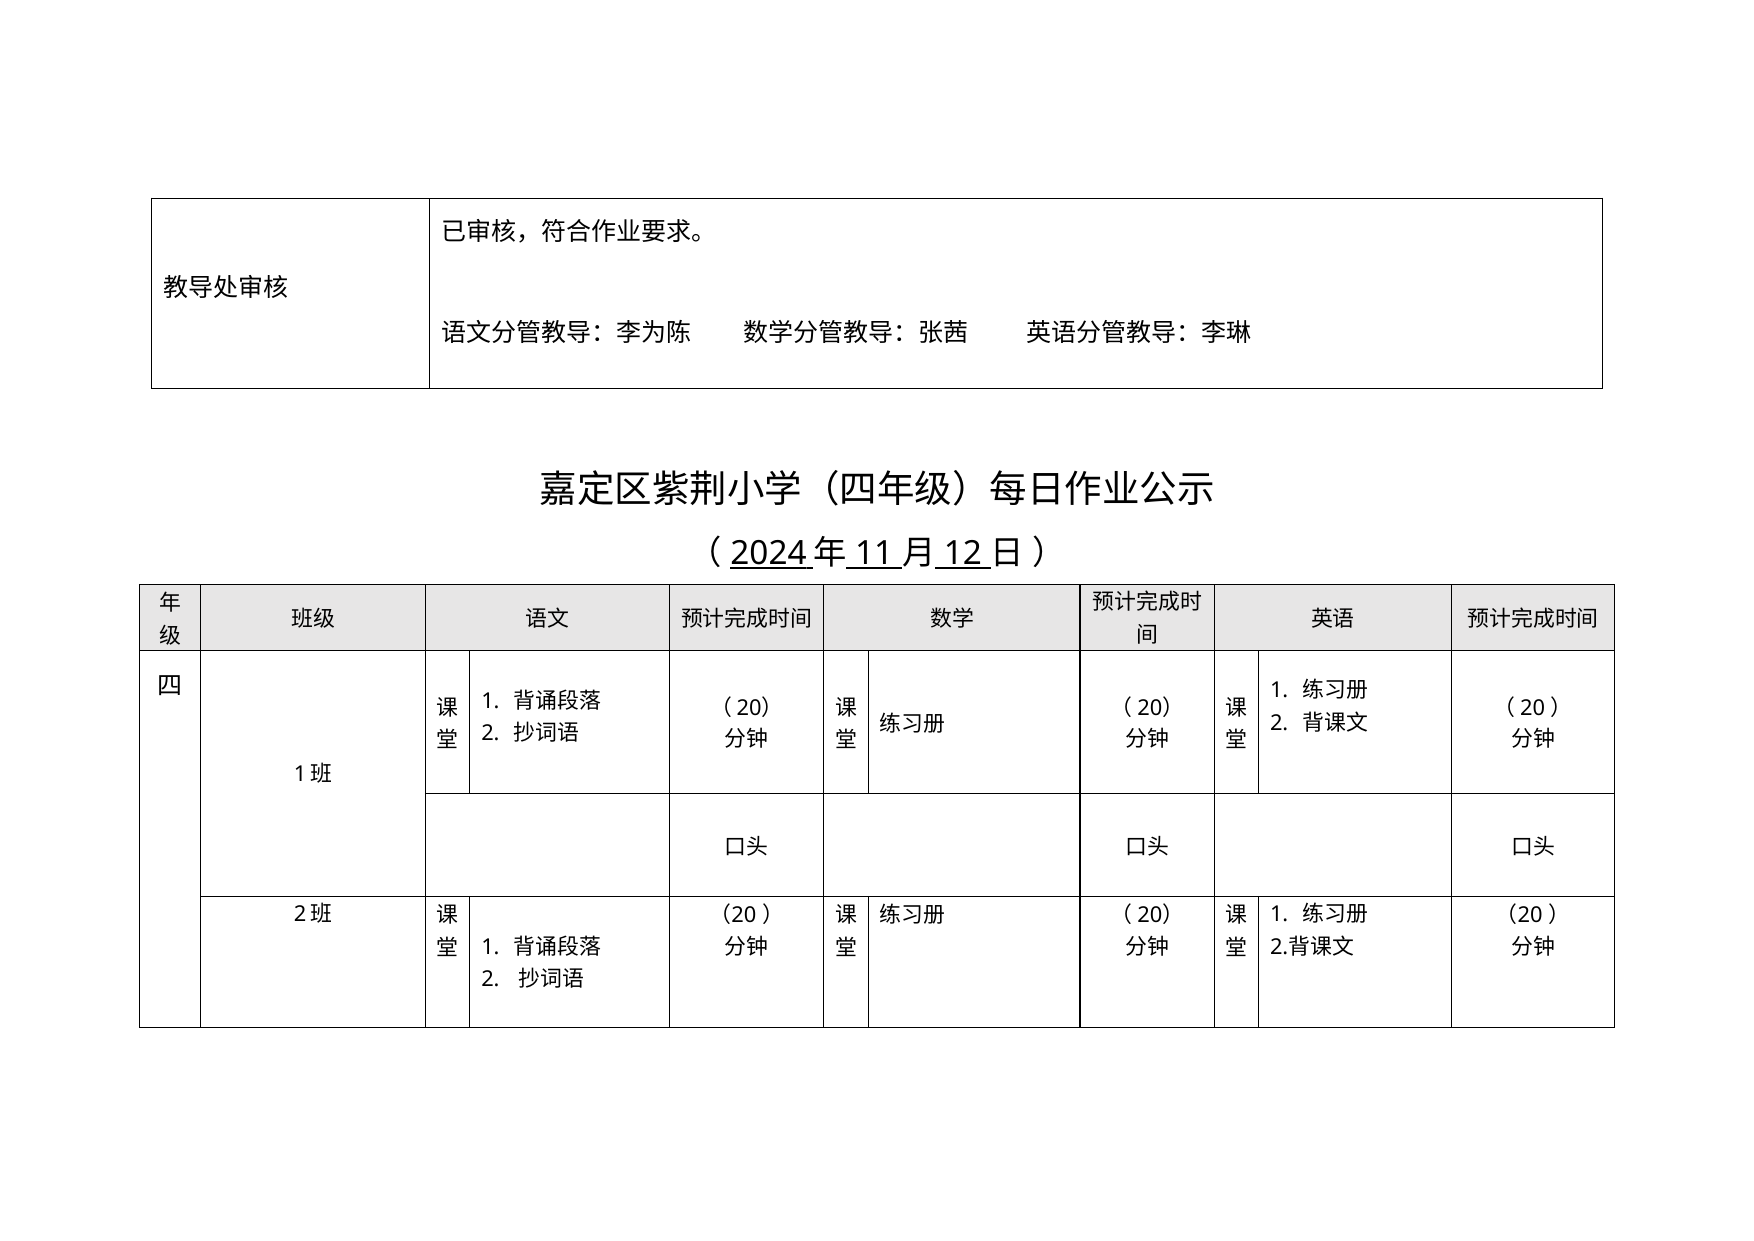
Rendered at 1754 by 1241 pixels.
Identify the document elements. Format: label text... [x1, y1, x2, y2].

text （ 2024年 11 月 12 日 ） [150, 519, 1604, 584]
table_cell 背诵段落 抄词语 [470, 651, 669, 793]
table_cell 练习册 2.背课文 [1259, 897, 1451, 1027]
table_cell 课 堂 [1215, 651, 1258, 793]
table_header 英语 [1215, 585, 1451, 650]
table_cell （ 20） 分钟 [1081, 897, 1214, 1027]
table_cell 课 堂 [824, 651, 868, 793]
table_cell 已审核，符合作业要求。 语文分管教导：李为陈 数学分管教导：张茜 英语分管教导：李琳 [430, 199, 1602, 388]
table_header 预计完成时间 [670, 585, 823, 650]
table_cell （ 20） 分钟 [670, 651, 823, 793]
table_cell 练习册 [869, 651, 1079, 793]
table_cell 四 [140, 651, 200, 1027]
table_cell 口头 [670, 794, 823, 896]
text 嘉定区紫荆小学（四年级）每日作业公示 [150, 454, 1604, 519]
table_cell [426, 794, 669, 896]
table_cell 课 堂 [426, 897, 469, 1027]
table_header 年级 [140, 585, 200, 650]
table_cell 2班 [201, 897, 425, 1027]
table_cell （ 20 ） 分钟 [1452, 651, 1614, 793]
table_cell 课 堂 [824, 897, 868, 1027]
table_cell 口头 [1452, 794, 1614, 896]
table_cell 课 堂 [426, 651, 469, 793]
table_cell [824, 794, 1079, 896]
table_cell 练习册 [869, 897, 1079, 1027]
table_cell [1215, 794, 1451, 896]
table_header 班级 [201, 585, 425, 650]
table_cell （20 ） 分钟 [670, 897, 823, 1027]
table_cell 口头 [1081, 794, 1214, 896]
table_cell 课 堂 [1215, 897, 1258, 1027]
table_cell （ 20） 分钟 [1081, 651, 1214, 793]
table_header 预计完成时间 [1452, 585, 1614, 650]
table_cell 1班 [201, 651, 425, 896]
table_header 语文 [426, 585, 669, 650]
table_header 预计完成时间 [1081, 585, 1214, 650]
table_cell 练习册 背课文 [1259, 651, 1451, 793]
table_header 数学 [824, 585, 1079, 650]
table_cell 背诵段落 抄词语 [470, 897, 669, 1027]
table_cell 教导处审核 [152, 199, 429, 388]
table_cell （20 ） 分钟 [1452, 897, 1614, 1027]
